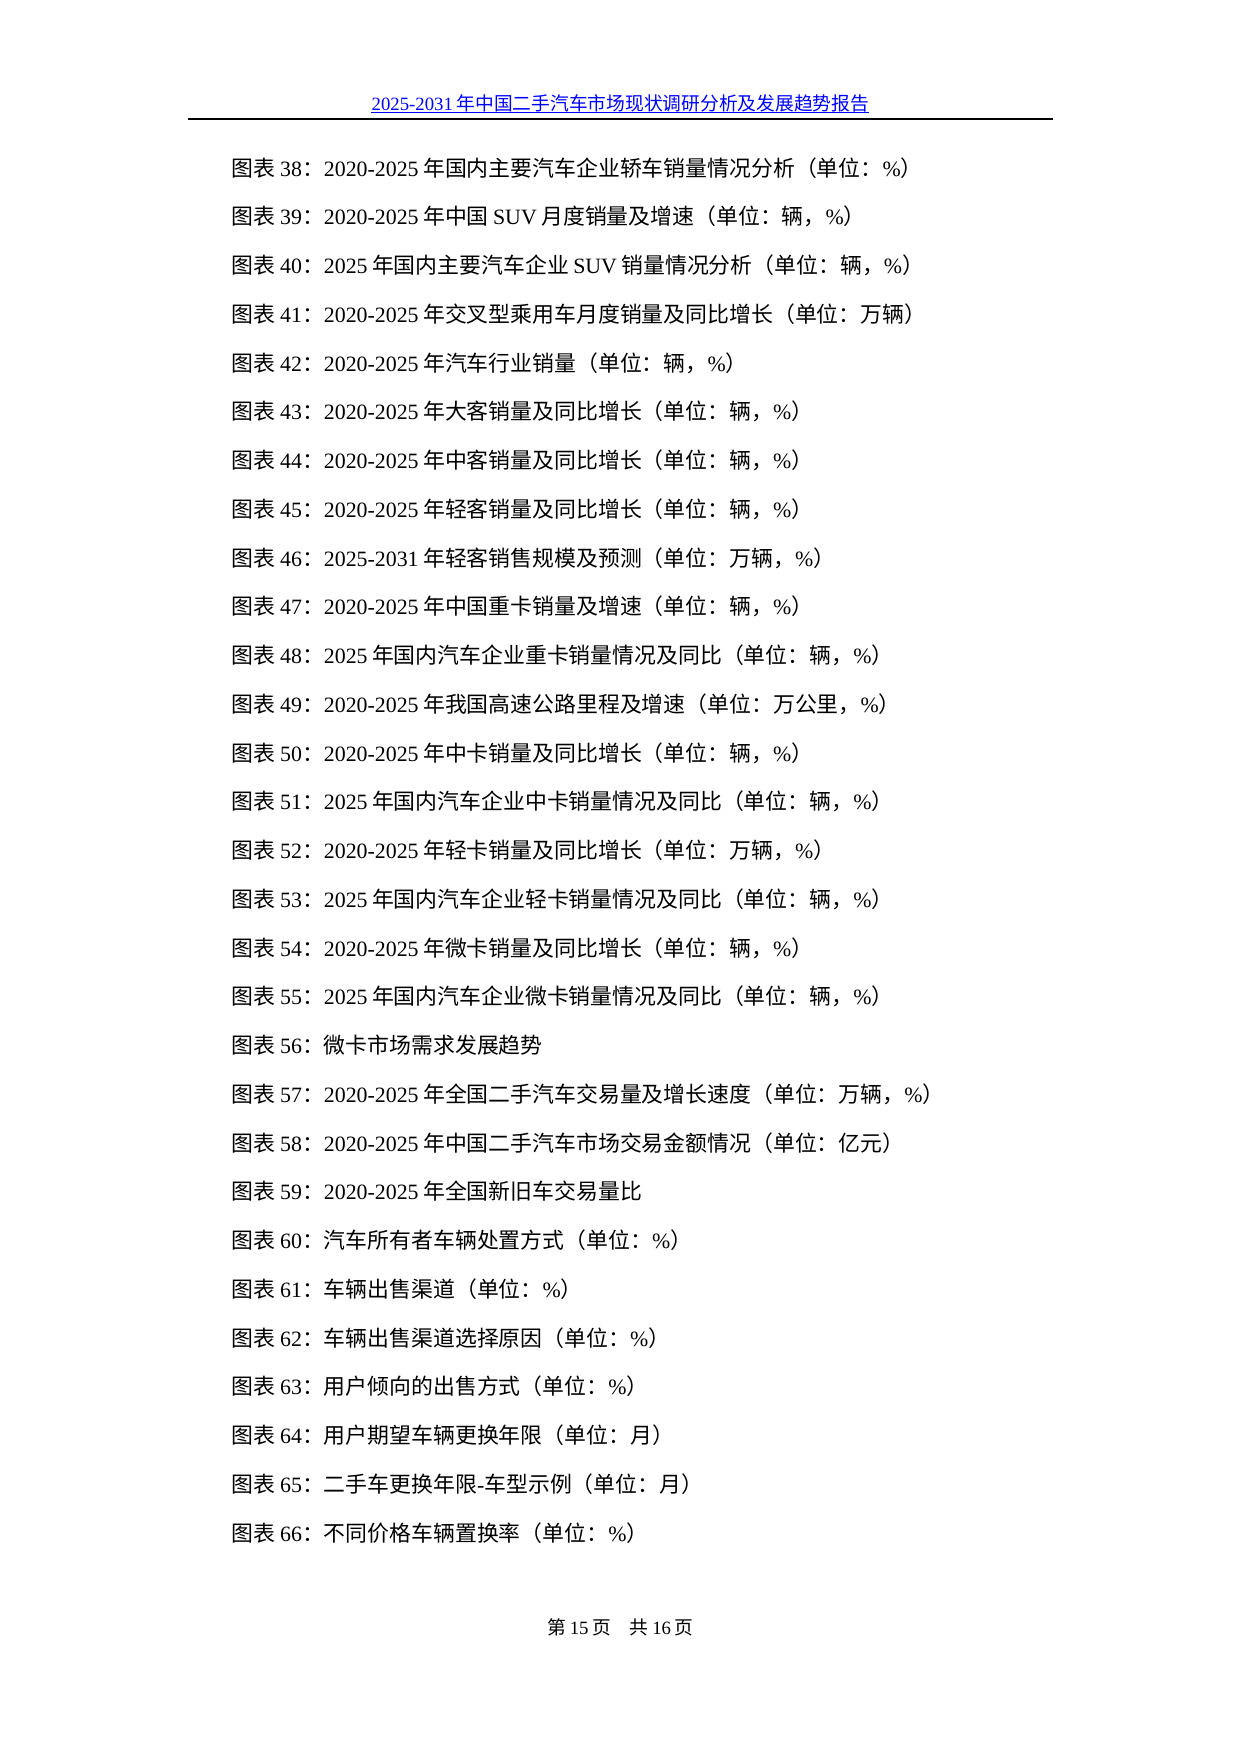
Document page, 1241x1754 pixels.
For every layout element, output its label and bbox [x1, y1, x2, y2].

text [187, 150, 1053, 1548]
